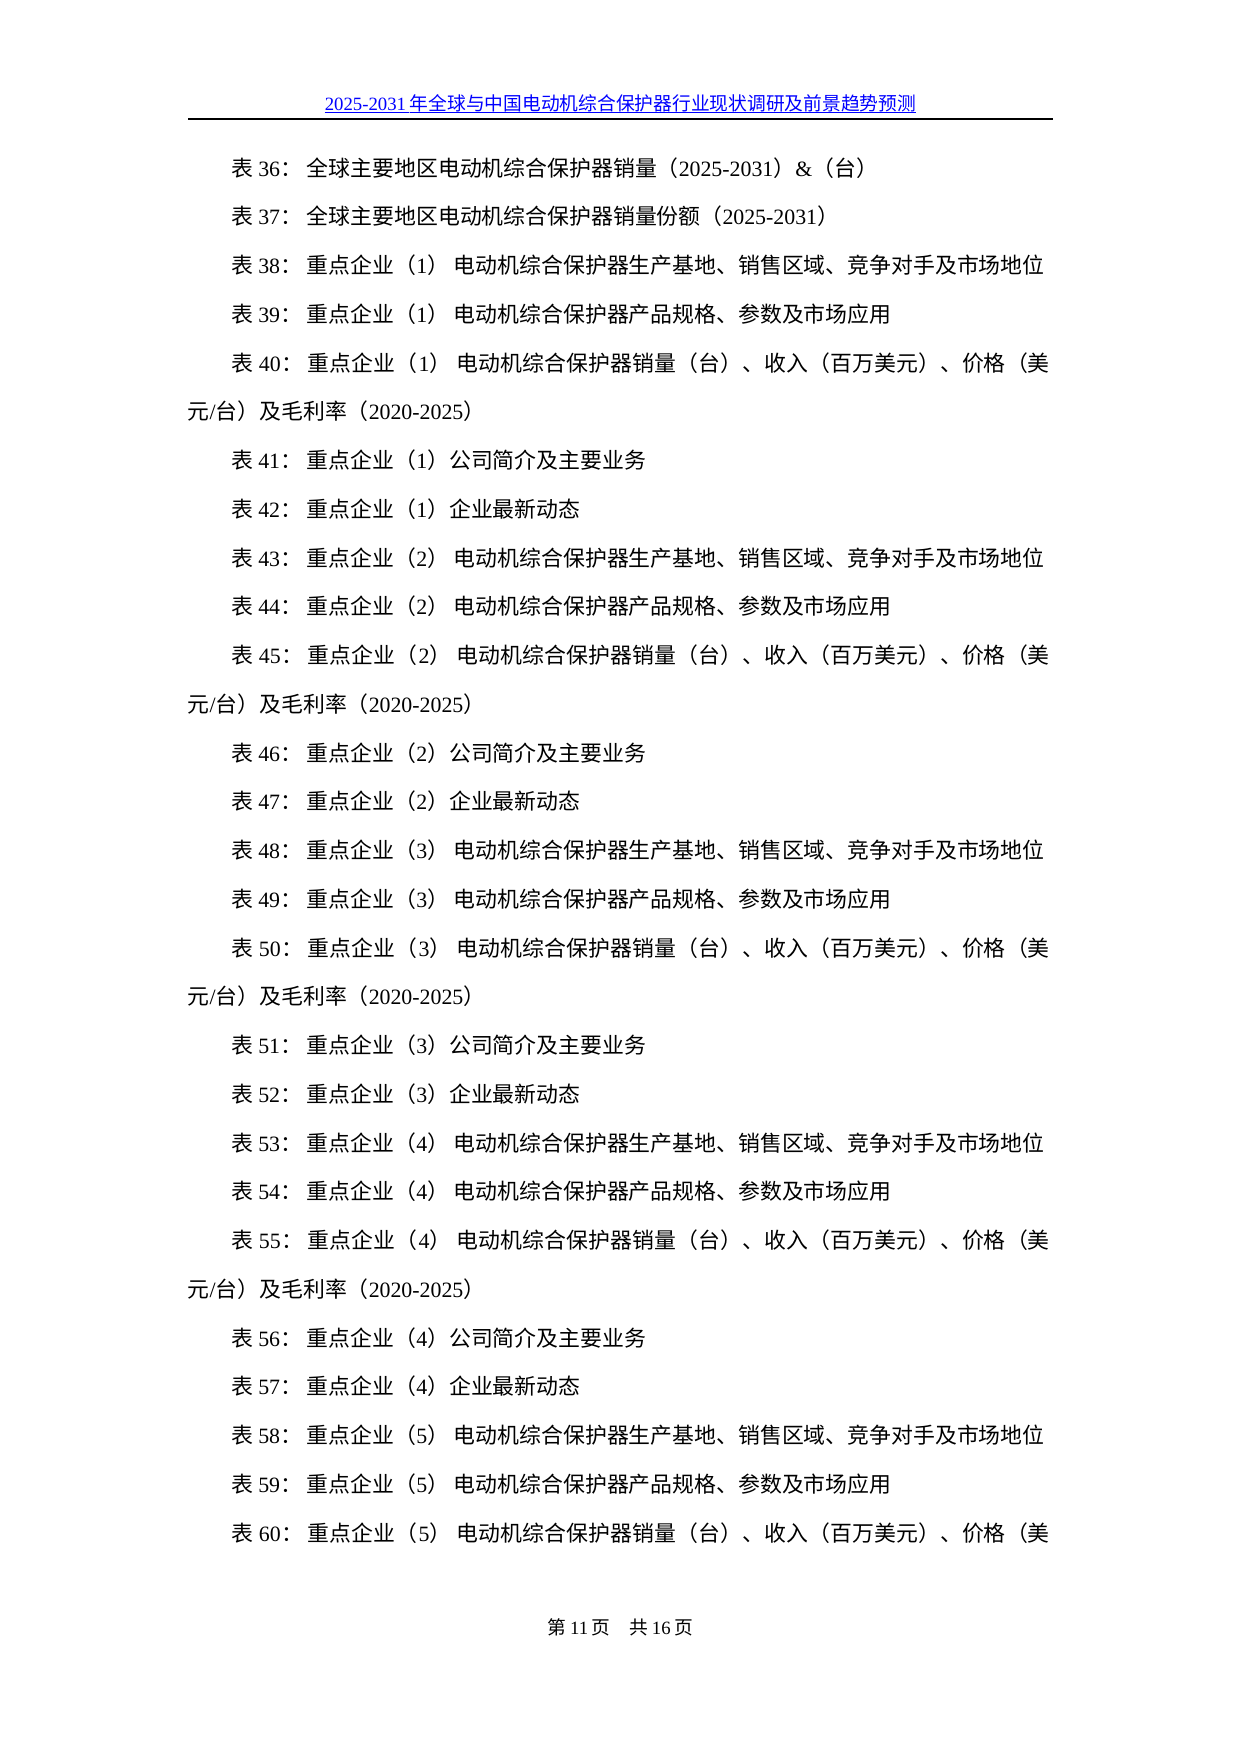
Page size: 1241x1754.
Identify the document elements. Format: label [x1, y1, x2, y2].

text [187, 150, 1053, 1548]
